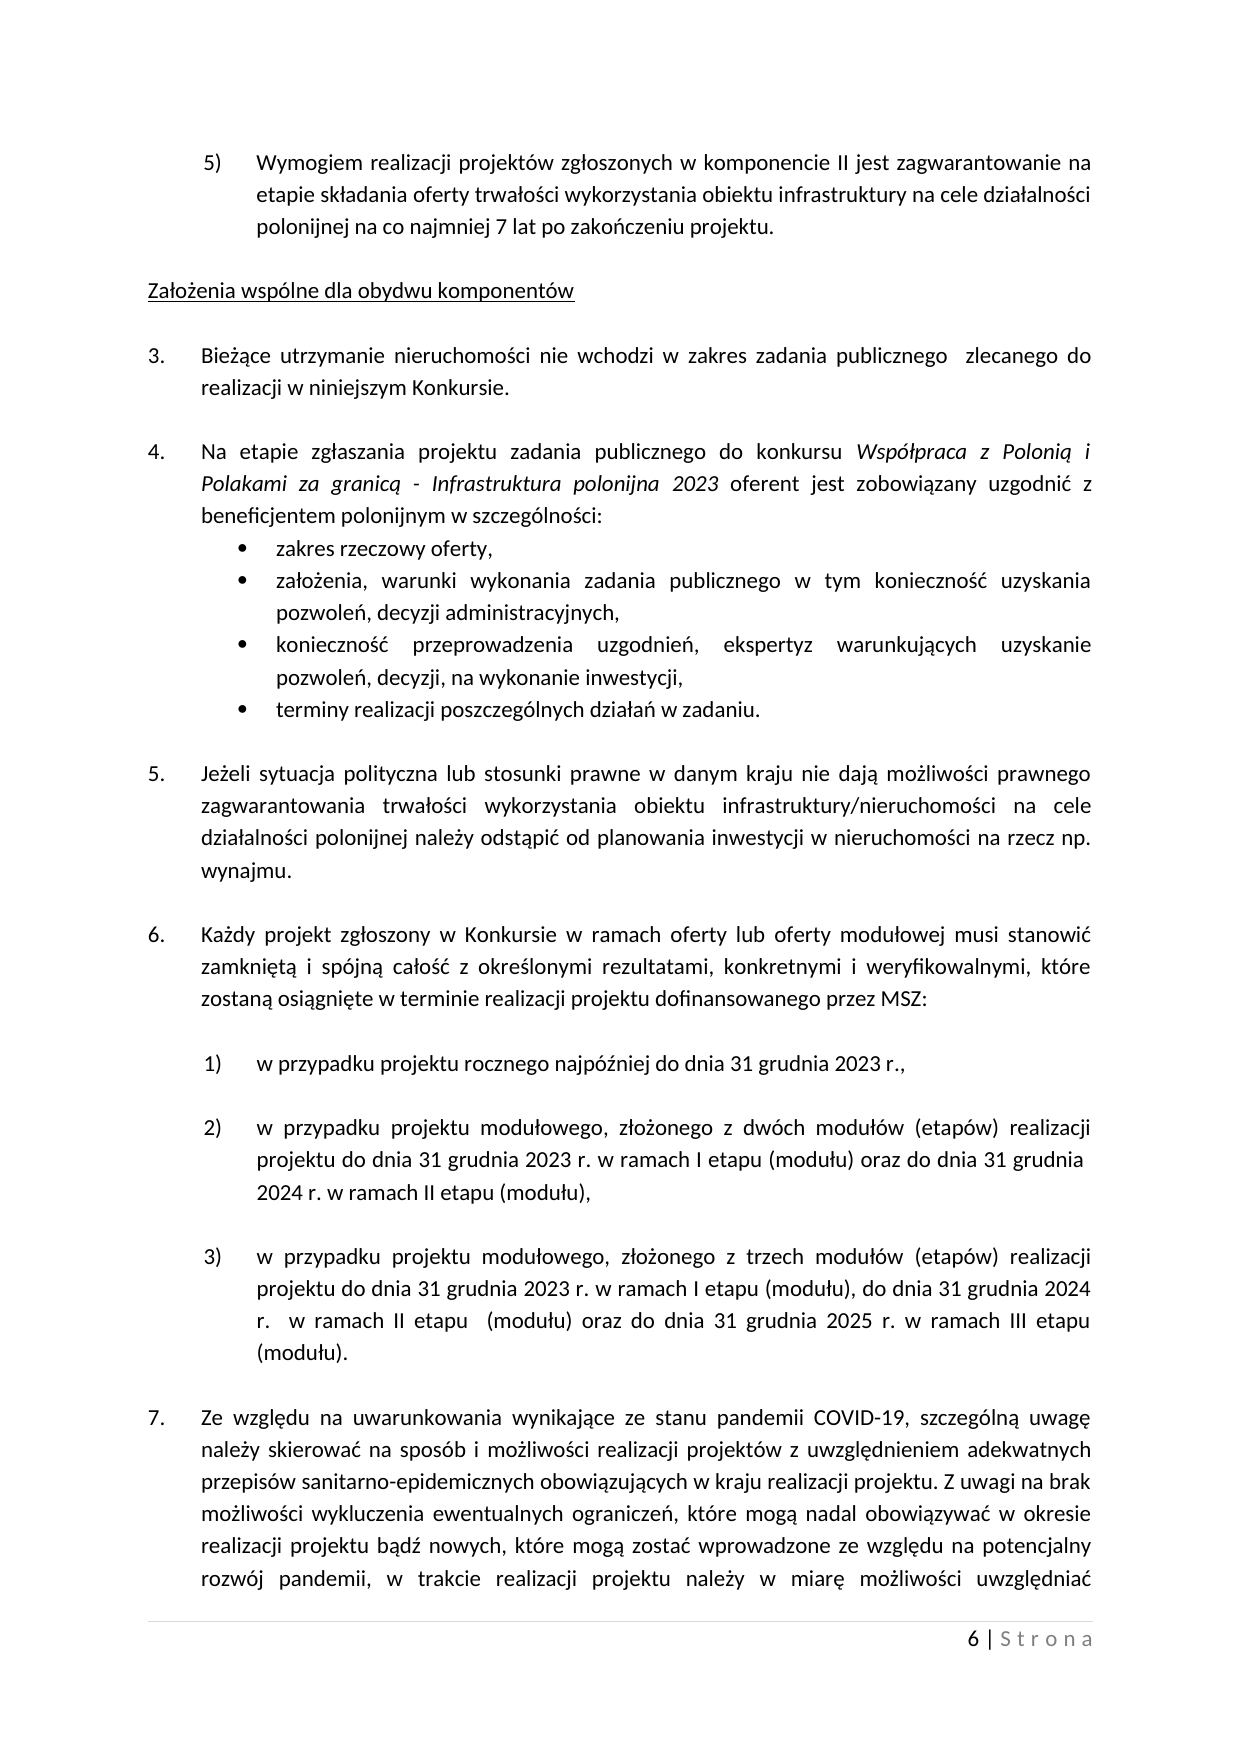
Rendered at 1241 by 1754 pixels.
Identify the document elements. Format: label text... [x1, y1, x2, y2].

text Założenia wspólne dla obydwu komponentów [148, 276, 1093, 304]
list w przypadku projektu rocznego najpóźniej do dnia 31 grudnia 2023 r., [203, 1049, 1093, 1077]
list zakres rzeczowy oferty, [238, 534, 1093, 562]
list Wymogiem realizacji projektów zgłoszonych w komponencie II jest zagwarantowanie na etapie składania oferty trwałości wykorzystania obiektu infrastruktury na cele działalności polonijnej na co najmniej 7 lat po zakończeniu projektu. [203, 148, 1093, 240]
list w przypadku projektu modułowego, złożonego z trzech modułów (etapów) realizacji projektu do dnia 31 grudnia 2023 r. w ramach I etapu (modułu), do dnia 31 grudnia 2024 r. w ramach II etapu (modułu) oraz do dnia 31 grudnia 2025 r. w ramach III etapu (modułu). [203, 1242, 1093, 1367]
list Na etapie zgłaszania projektu zadania publicznego do konkursu Współpraca z Polonią i Polakami za granicą - Infrastruktura polonijna 2023 oferent jest zobowiązany uzgodnić z beneficjentem polonijnym w szczególności: [148, 437, 1093, 530]
list terminy realizacji poszczególnych działań w zadaniu. [238, 695, 1093, 723]
list konieczność przeprowadzenia uzgodnień, ekspertyz warunkujących uzyskanie pozwoleń, decyzji, na wykonanie inwestycji, [238, 630, 1093, 691]
list w przypadku projektu modułowego, złożonego z dwóch modułów (etapów) realizacji projektu do dnia 31 grudnia 2023 r. w ramach I etapu (modułu) oraz do dnia 31 grudnia 2024 r. w ramach II etapu (modułu), [203, 1113, 1093, 1206]
list Bieżące utrzymanie nieruchomości nie wchodzi w zakres zadania publicznego zlecanego do realizacji w niniejszym Konkursie. [148, 341, 1093, 401]
list założenia, warunki wykonania zadania publicznego w tym konieczność uzyskania pozwoleń, decyzji administracyjnych, [238, 566, 1093, 626]
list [148, 1403, 1093, 1592]
list Każdy projekt zgłoszony w Konkursie w ramach oferty lub oferty modułowej musi stanowić zamkniętą i spójną całość z określonymi rezultatami, konkretnymi i weryfikowalnymi, które zostaną osiągnięte w terminie realizacji projektu dofinansowanego przez MSZ: [148, 920, 1093, 1012]
list Jeżeli sytuacja polityczna lub stosunki prawne w danym kraju nie dają możliwości prawnego zagwarantowania trwałości wykorzystania obiektu infrastruktury/nieruchomości na cele działalności polonijnej należy odstąpić od planowania inwestycji w nieruchomości na rzecz np. wynajmu. [148, 759, 1093, 884]
